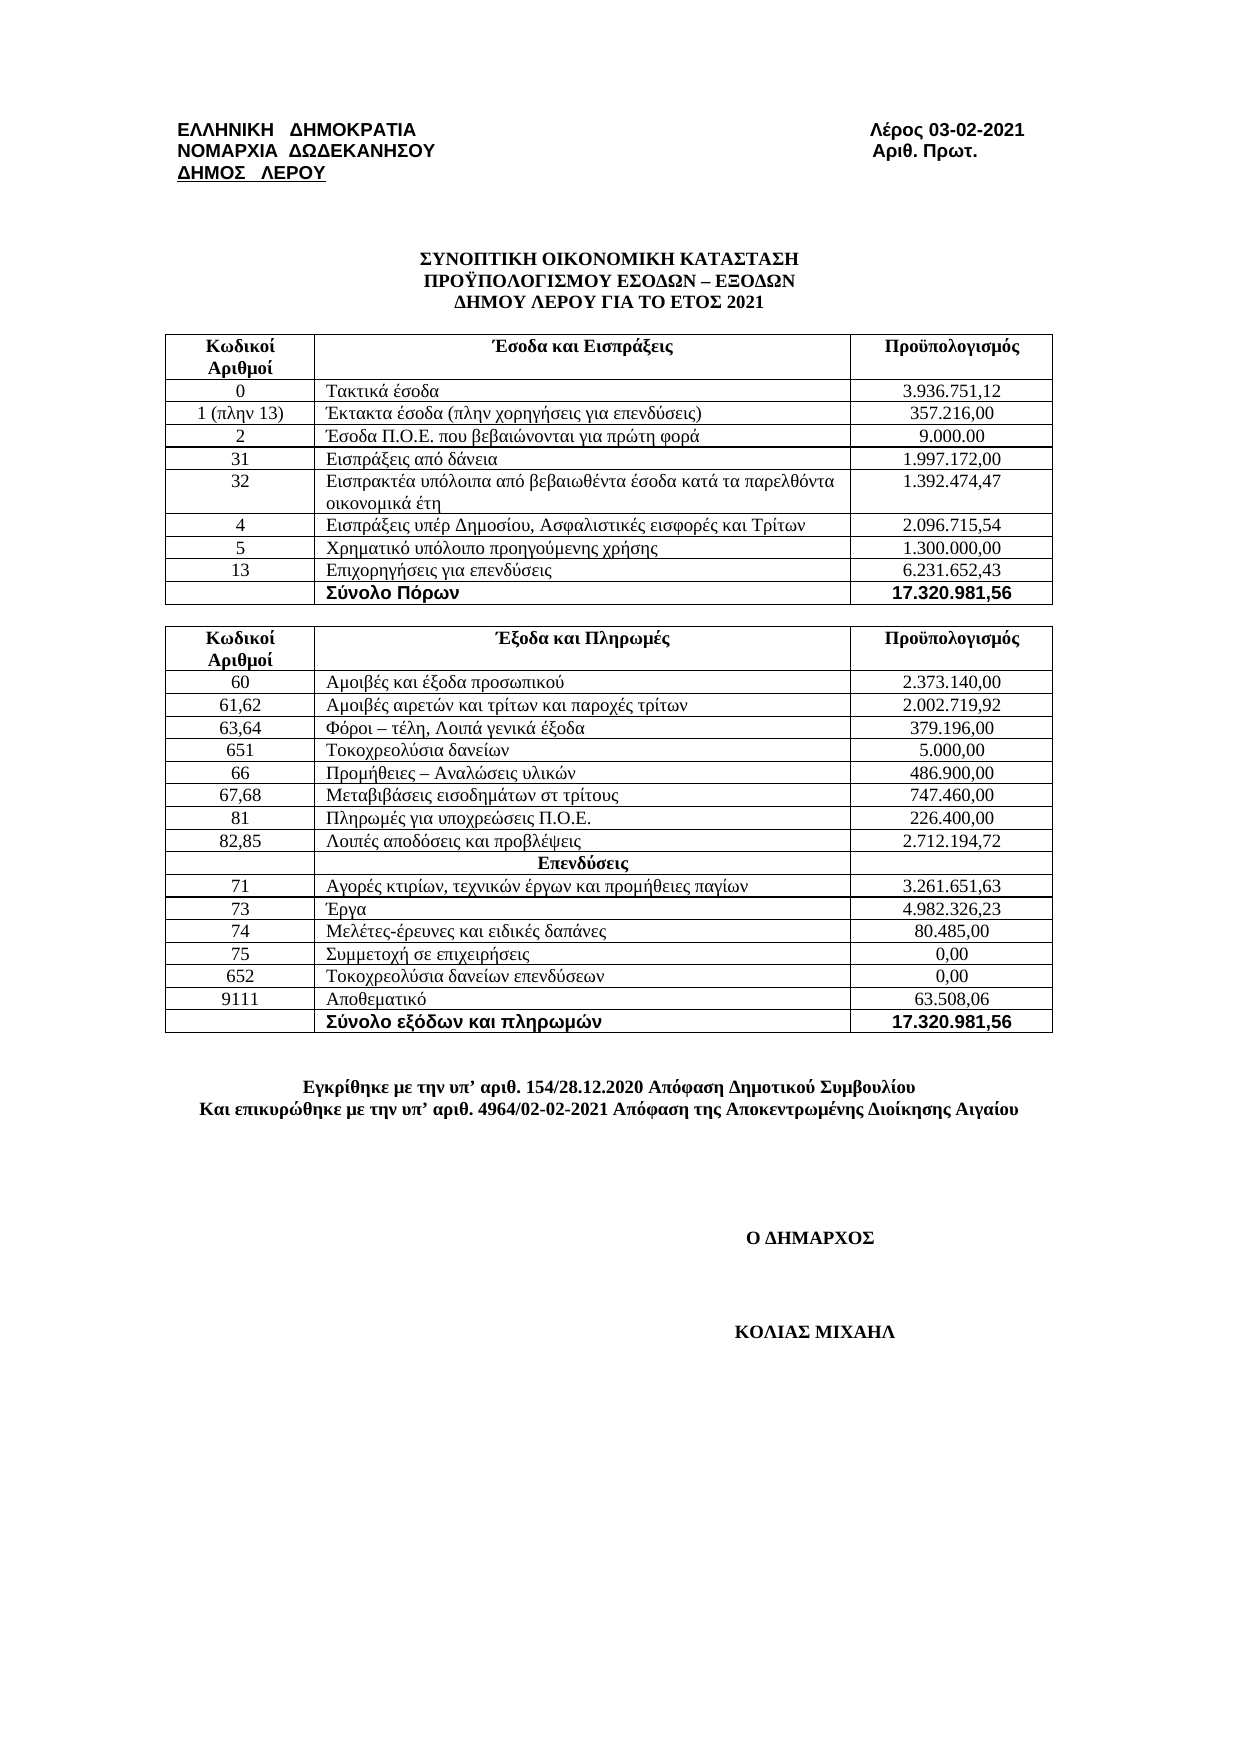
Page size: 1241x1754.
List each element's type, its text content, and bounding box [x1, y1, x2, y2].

table_cell Αποθεματικό [315, 988, 850, 1009]
text Ο ΔΗΜΑΡΧΟΣ [177, 1227, 1042, 1249]
table_cell Έργα [315, 898, 850, 919]
table_cell Εισπράξεις από δάνεια [315, 448, 850, 469]
table_cell Αμοιβές και έξοδα προσωπικού [315, 671, 850, 693]
table_cell 60 [166, 671, 314, 693]
text Εγκρίθηκε με την υπ’ αριθ. 154/28.12.2020 Απόφαση Δημοτικού Συμβουλίου [177, 1076, 1042, 1098]
table_cell Έκτακτα έσοδα (πλην χορηγήσεις για επενδύσεις) [315, 402, 850, 424]
table_cell 2.373.140,00 [851, 671, 1052, 693]
table_cell 1.997.172,00 [851, 448, 1052, 469]
table_cell 3.261.651,63 [851, 875, 1052, 896]
table_cell Τακτικά έσοδα [315, 380, 850, 401]
text Και επικυρώθηκε με την υπ’ αριθ. 4964/02-02-2021 Απόφαση της Αποκεντρωμένης Διοίκησης Αιγαίου [177, 1098, 1042, 1119]
table_header Έξοδα και Πληρωμές [315, 627, 850, 670]
table_cell 67,68 [166, 784, 314, 806]
table_cell 4.982.326,23 [851, 898, 1052, 919]
table_cell 9111 [166, 988, 314, 1009]
table_cell 63,64 [166, 717, 314, 738]
table_cell Εισπράξεις υπέρ Δημοσίου, Ασφαλιστικές εισφορές και Τρίτων [315, 514, 850, 536]
table_cell 13 [166, 559, 314, 581]
table_cell Σύνολο εξόδων και πληρωμών [315, 1010, 850, 1032]
table_cell Πληρωμές για υποχρεώσεις Π.Ο.Ε. [315, 807, 850, 828]
text ΝΟΜΑΡΧΙΑ ΔΩΔΕΚΑΝΗΣΟΥ Αριθ. Πρωτ. [177, 140, 1042, 162]
table_cell 5.000,00 [851, 739, 1052, 761]
table_cell Αγορές κτιρίων, τεχνικών έργων και προμήθειες παγίων [315, 875, 850, 896]
table_cell 82,85 [166, 830, 314, 851]
table_cell 0,00 [851, 965, 1052, 987]
table_cell 4 [166, 514, 314, 536]
table_cell 31 [166, 448, 314, 469]
table_cell 75 [166, 943, 314, 964]
table_cell 0,00 [851, 943, 1052, 964]
table_cell 80.485,00 [851, 920, 1052, 942]
table_cell 6.231.652,43 [851, 559, 1052, 581]
table_cell 73 [166, 898, 314, 919]
table_header Προϋπολογισμός [851, 335, 1052, 378]
table_header Έσοδα και Εισπράξεις [315, 335, 850, 378]
table_cell Συμμετοχή σε επιχειρήσεις [315, 943, 850, 964]
table_cell Επενδύσεις [315, 852, 850, 874]
table_cell 32 [166, 470, 314, 513]
table_cell Λοιπές αποδόσεις και προβλέψεις [315, 830, 850, 851]
text ΔΗΜΟΣ ΛΕΡΟΥ [177, 162, 1042, 183]
table_cell [166, 852, 314, 874]
table_cell 486.900,00 [851, 762, 1052, 783]
table_cell 81 [166, 807, 314, 828]
table_cell 2.096.715,54 [851, 514, 1052, 536]
table_cell [166, 582, 314, 603]
table_cell 1.392.474,47 [851, 470, 1052, 513]
table_cell 2 [166, 425, 314, 446]
table_cell Έσοδα Π.Ο.Ε. που βεβαιώνονται για πρώτη φορά [315, 425, 850, 446]
table_cell Μελέτες-έρευνες και ειδικές δαπάνες [315, 920, 850, 942]
subtitle ΔΗΜΟΥ ΛΕΡΟΥ ΓΙΑ ΤΟ ΕΤΟΣ 2021 [177, 291, 1042, 313]
table_cell 357.216,00 [851, 402, 1052, 424]
table_cell Επιχορηγήσεις για επενδύσεις [315, 559, 850, 581]
table_cell 2.712.194,72 [851, 830, 1052, 851]
table_cell 226.400,00 [851, 807, 1052, 828]
table_header Προϋπολογισμός [851, 627, 1052, 670]
table_cell Τοκοχρεολύσια δανείων επενδύσεων [315, 965, 850, 987]
table_cell 2.002.719,92 [851, 694, 1052, 716]
table_cell 63.508,06 [851, 988, 1052, 1009]
text ΚΟΛΙΑΣ ΜΙΧΑΗΛ [177, 1321, 1042, 1342]
table_cell 74 [166, 920, 314, 942]
text ΣΥΝΟΠΤΙΚΗ ΟΙΚΟΝΟΜΙΚΗ ΚΑΤΑΣΤΑΣΗ [177, 248, 1042, 270]
table_cell 0 [166, 380, 314, 401]
table_header Κωδικοί Αριθμοί [166, 335, 314, 378]
table_header Κωδικοί Αριθμοί [166, 627, 314, 670]
table_cell Αμοιβές αιρετών και τρίτων και παροχές τρίτων [315, 694, 850, 716]
table_cell 3.936.751,12 [851, 380, 1052, 401]
table_cell 747.460,00 [851, 784, 1052, 806]
table_cell [166, 1010, 314, 1032]
table_cell 379.196,00 [851, 717, 1052, 738]
table_cell 66 [166, 762, 314, 783]
table_cell 1.300.000,00 [851, 537, 1052, 558]
table_cell Φόροι – τέλη, Λοιπά γενικά έξοδα [315, 717, 850, 738]
table_cell Προμήθειες – Αναλώσεις υλικών [315, 762, 850, 783]
table_cell 651 [166, 739, 314, 761]
table_cell 17.320.981,56 [851, 1010, 1052, 1032]
table_cell 71 [166, 875, 314, 896]
table_cell Σύνολο Πόρων [315, 582, 850, 603]
text ΠΡΟΫΠΟΛΟΓΙΣΜΟΥ ΕΣΟΔΩΝ – ΕΞΟΔΩΝ [177, 270, 1042, 291]
table_cell 652 [166, 965, 314, 987]
table_cell 9.000.00 [851, 425, 1052, 446]
table_cell 61,62 [166, 694, 314, 716]
table_cell 5 [166, 537, 314, 558]
table_cell Τοκοχρεολύσια δανείων [315, 739, 850, 761]
table_cell 1 (πλην 13) [166, 402, 314, 424]
table_cell 17.320.981,56 [851, 582, 1052, 603]
table_cell Μεταβιβάσεις εισοδημάτων στ τρίτους [315, 784, 850, 806]
table_cell Χρηματικό υπόλοιπο προηγούμενης χρήσης [315, 537, 850, 558]
text ΕΛΛΗΝΙΚΗ ΔΗΜΟΚΡΑΤΙΑ Λέρος 03-02-2021 [177, 119, 1042, 140]
table_cell Εισπρακτέα υπόλοιπα από βεβαιωθέντα έσοδα κατά τα παρελθόντα οικονομικά έτη [315, 470, 850, 513]
table_cell [851, 852, 1052, 874]
